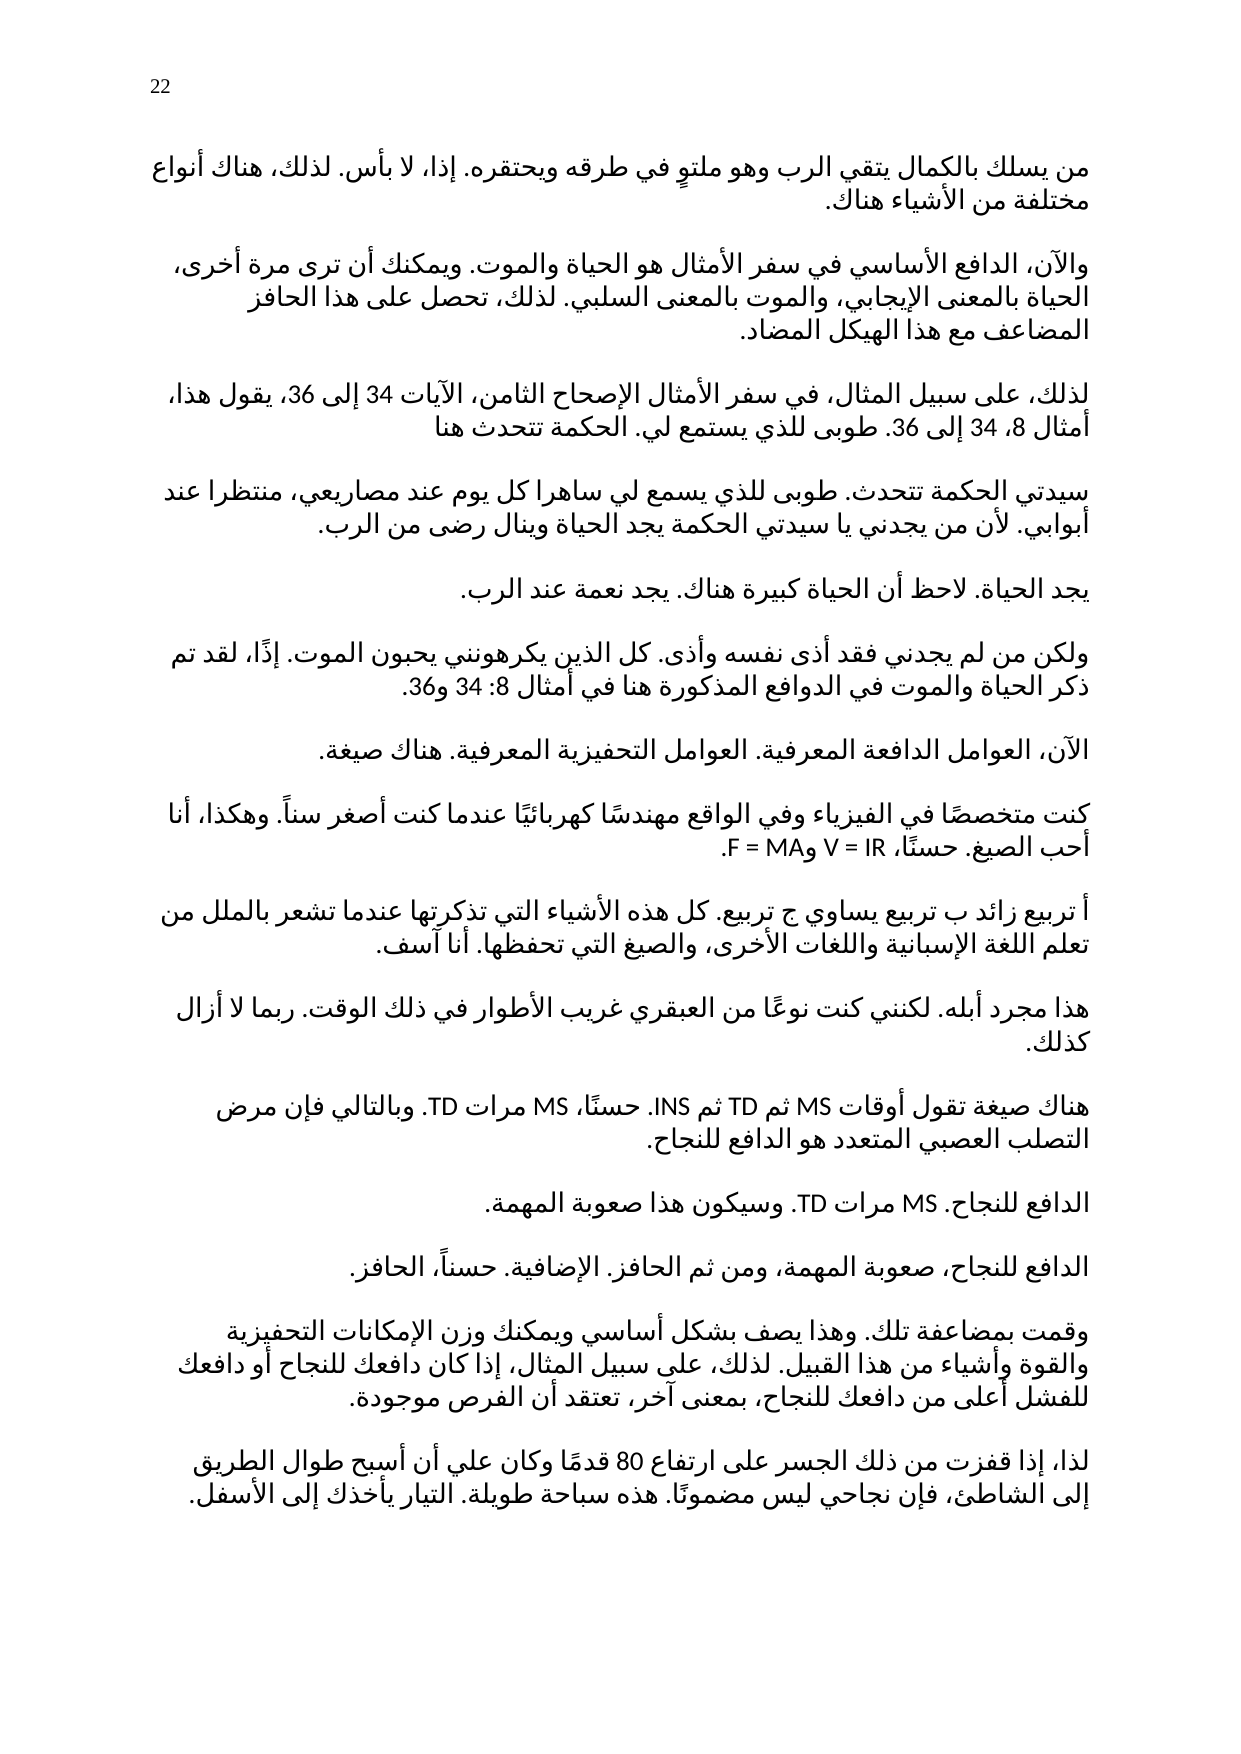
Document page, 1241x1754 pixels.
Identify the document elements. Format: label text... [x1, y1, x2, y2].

text لذا، إذا قفزت من ذلك الجسر على ارتفاع 80 قدمًا وكان علي أن أسبح طوال الطريق إلى الشاطئ، فإن نجاحي ليس مضمونًا. هذه سباحة طويلة. التيار يأخذك إلى الأسفل. [150, 1444, 1090, 1511]
text سيدتي الحكمة تتحدث. طوبى للذي يسمع لي ساهرا كل يوم عند مصاريعي، منتظرا عند أبوابي. لأن من يجدني يا سيدتي الحكمة يجد الحياة وينال رضى من الرب. [150, 474, 1090, 541]
text يجد الحياة. لاحظ أن الحياة كبيرة هناك. يجد نعمة عند الرب. [150, 572, 1090, 605]
text لذلك، على سبيل المثال، في سفر الأمثال الإصحاح الثامن، الآيات 34 إلى 36، يقول هذا، أمثال 8، 34 إلى 36. طوبى للذي يستمع لي. الحكمة تتحدث هنا [150, 377, 1090, 443]
text والآن، الدافع الأساسي في سفر الأمثال هو الحياة والموت. ويمكنك أن ترى مرة أخرى، الحياة بالمعنى الإيجابي، والموت بالمعنى السلبي. لذلك، تحصل على هذا الحافز المضاعف مع هذا الهيكل المضاد. [150, 247, 1090, 346]
text الدافع للنجاح، صعوبة المهمة، ومن ثم الحافز. الإضافية. حسناً، الحافز. [150, 1250, 1090, 1283]
text أ تربيع زائد ب تربيع يساوي ج تربيع. كل هذه الأشياء التي تذكرتها عندما تشعر بالملل من تعلم اللغة الإسبانية واللغات الأخرى، والصيغ التي تحفظها. أنا آسف. [150, 894, 1090, 961]
text الدافع للنجاح. MS مرات TD. وسيكون هذا صعوبة المهمة. [150, 1186, 1090, 1219]
text وقمت بمضاعفة تلك. وهذا يصف بشكل أساسي ويمكنك وزن الإمكانات التحفيزية والقوة وأشياء من هذا القبيل. لذلك، على سبيل المثال، إذا كان دافعك للنجاح أو دافعك للفشل أعلى من دافعك للنجاح، بمعنى آخر، تعتقد أن الفرص موجودة. [150, 1314, 1090, 1413]
text الآن، العوامل الدافعة المعرفية. العوامل التحفيزية المعرفية. هناك صيغة. [150, 733, 1090, 766]
text من يسلك بالكمال يتقي الرب وهو ملتوٍ في طرقه ويحتقره. إذا، لا بأس. لذلك، هناك أنواع مختلفة من الأشياء هناك. [150, 150, 1090, 216]
text ولكن من لم يجدني فقد أذى نفسه وأذى. كل الذين يكرهونني يحبون الموت. إذًا، لقد تم ذكر الحياة والموت في الدوافع المذكورة هنا في أمثال 8: 34 و36. [150, 636, 1090, 702]
text كنت متخصصًا في الفيزياء وفي الواقع مهندسًا كهربائيًا عندما كنت أصغر سناً. وهكذا، أنا أحب الصيغ. حسنًا، V = IR وF = MA. [150, 797, 1090, 863]
text هذا مجرد أبله. لكنني كنت نوعًا من العبقري غريب الأطوار في ذلك الوقت. ربما لا أزال كذلك. [150, 992, 1090, 1058]
text هناك صيغة تقول أوقات MS ثم TD ثم INS. حسنًا، MS مرات TD. وبالتالي فإن مرض التصلب العصبي المتعدد هو الدافع للنجاح. [150, 1089, 1090, 1155]
